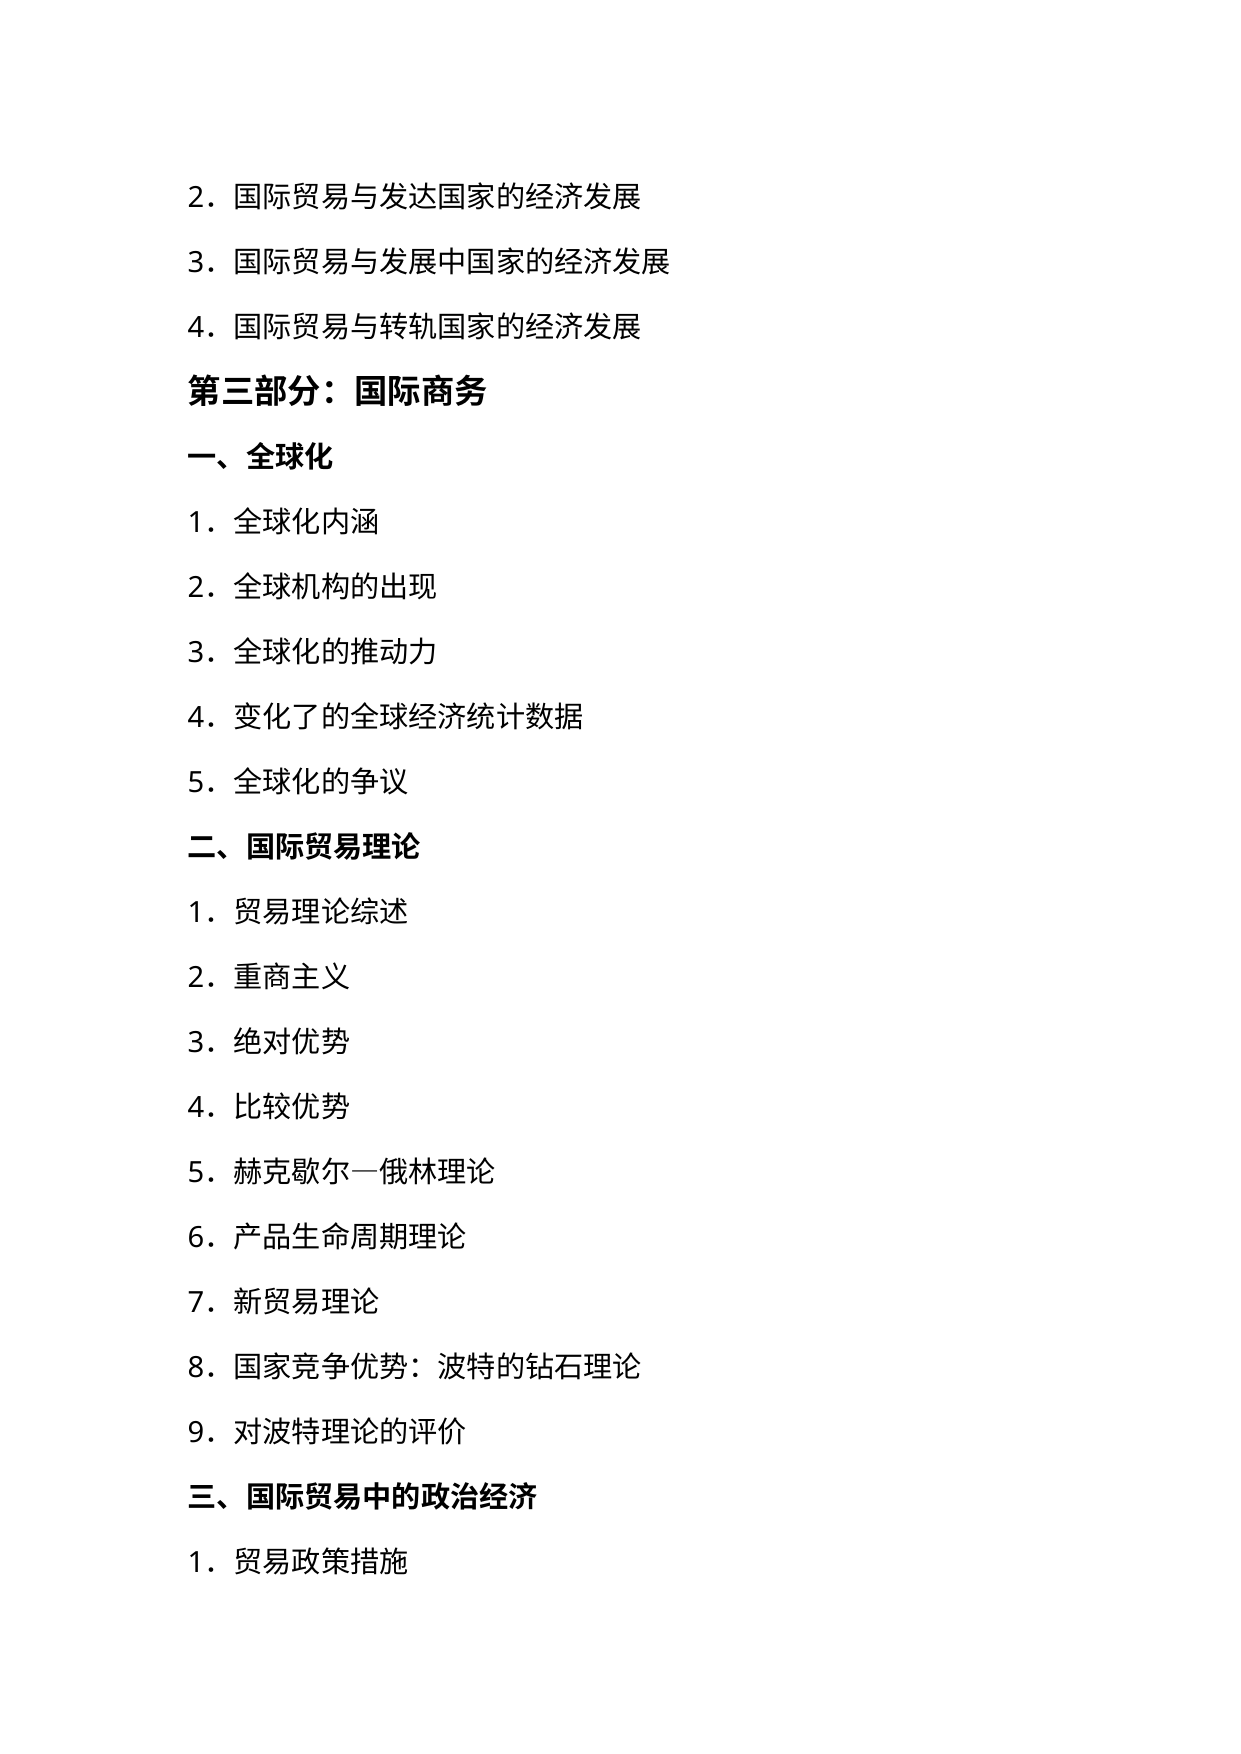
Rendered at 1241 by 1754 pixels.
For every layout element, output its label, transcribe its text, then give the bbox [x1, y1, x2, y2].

text 1．全球化内涵 [187, 487, 1053, 552]
text 3．绝对优势 [187, 1007, 1053, 1072]
text 2．国际贸易与发达国家的经济发展 [187, 162, 1053, 227]
text 9．对波特理论的评价 [187, 1397, 1053, 1462]
text 2．全球机构的出现 [187, 552, 1053, 617]
text 一、全球化 [187, 422, 1053, 487]
text 2．重商主义 [187, 942, 1053, 1007]
text 8．国家竞争优势：波特的钻石理论 [187, 1332, 1053, 1397]
text 4．变化了的全球经济统计数据 [187, 682, 1053, 747]
text 5．全球化的争议 [187, 747, 1053, 812]
text 5．赫克歇尔—俄林理论 [187, 1137, 1053, 1202]
text 1．贸易理论综述 [187, 877, 1053, 942]
text 三、国际贸易中的政治经济 [187, 1462, 1053, 1527]
text 二、国际贸易理论 [187, 812, 1053, 877]
text 7．新贸易理论 [187, 1267, 1053, 1332]
text 6．产品生命周期理论 [187, 1202, 1053, 1267]
text 3．国际贸易与发展中国家的经济发展 [187, 227, 1053, 292]
text 第三部分：国际商务 [187, 357, 1053, 422]
text 4．比较优势 [187, 1072, 1053, 1137]
text 3．全球化的推动力 [187, 617, 1053, 682]
text 1．贸易政策措施 [187, 1527, 1053, 1592]
text 4．国际贸易与转轨国家的经济发展 [187, 292, 1053, 357]
